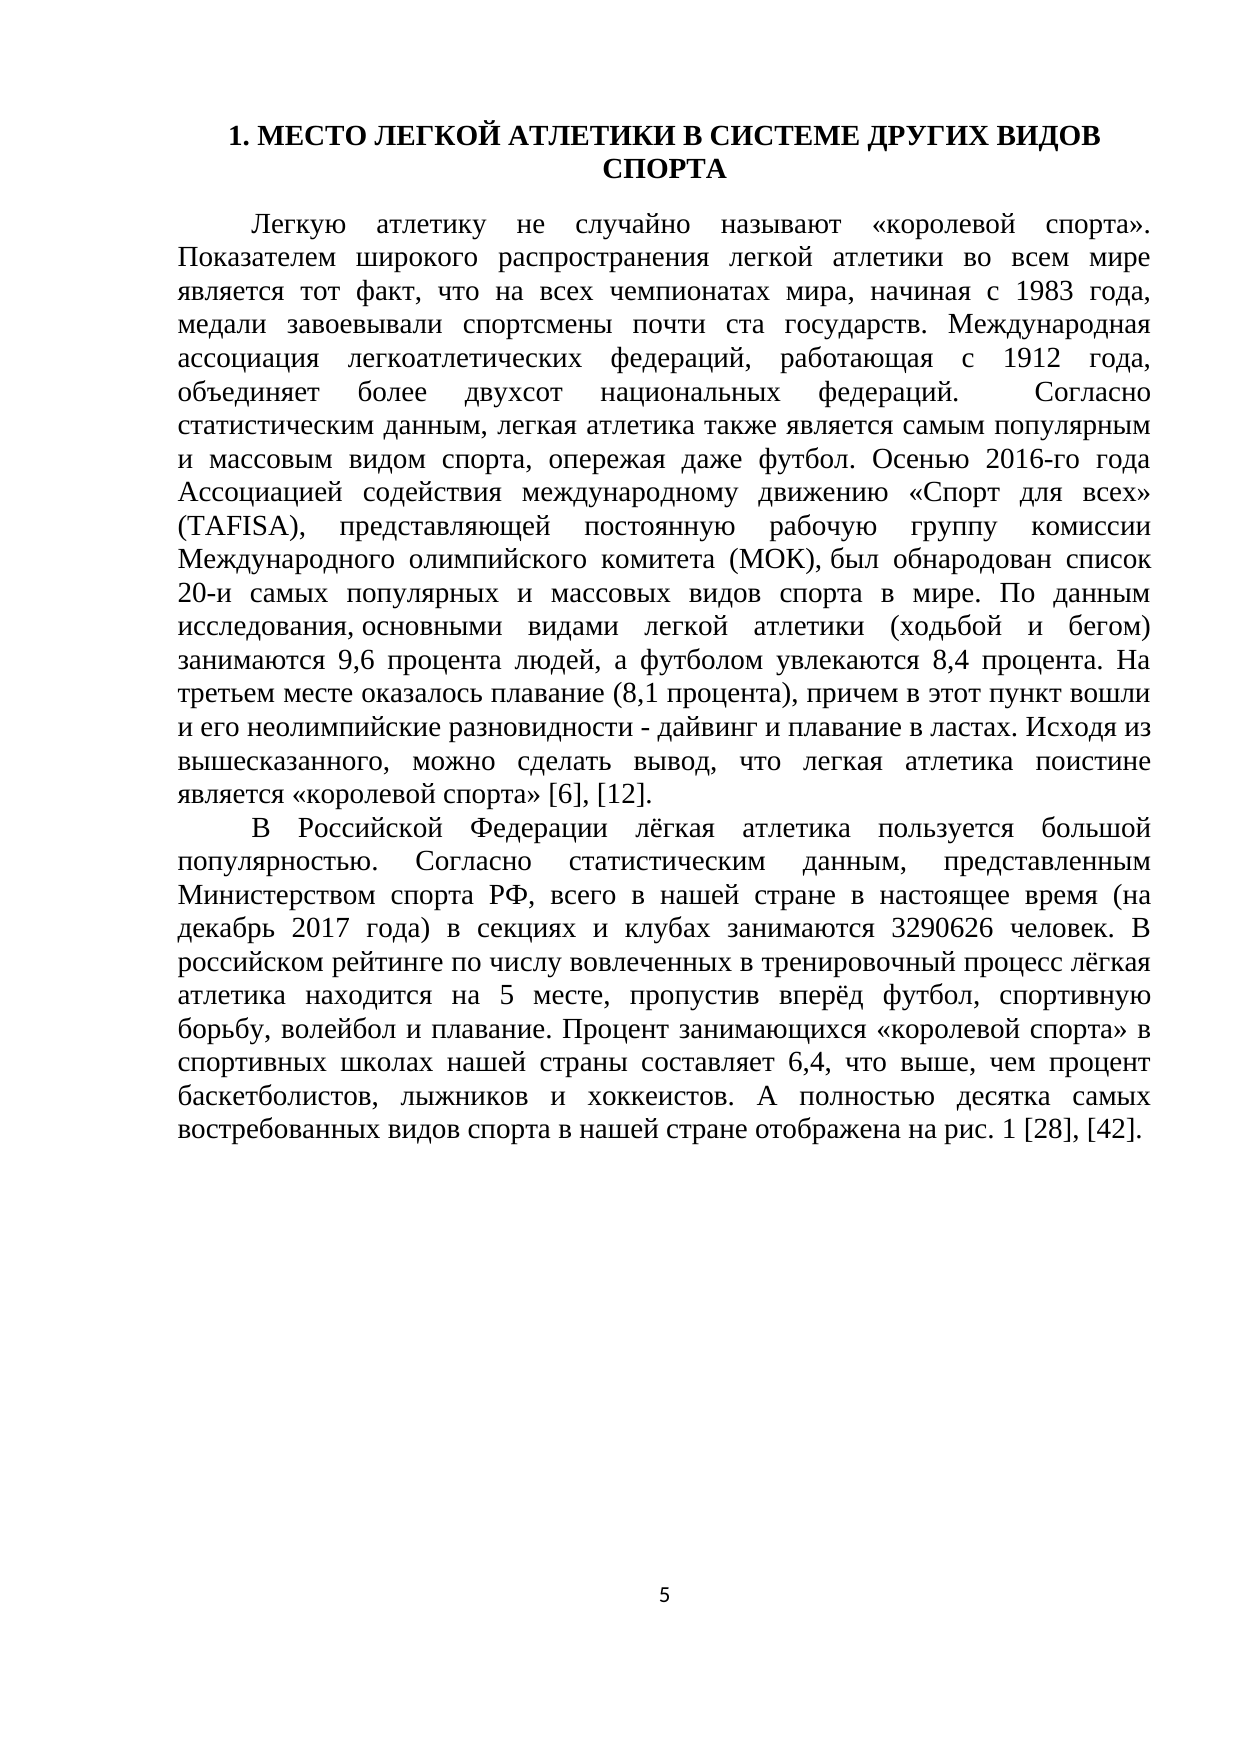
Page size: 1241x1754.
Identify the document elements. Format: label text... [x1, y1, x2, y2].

text В Российской Федерации лёгкая атлетика пользуется большой популярностью. Согласно статистическим данным, представленным Министерством спорта РФ, всего в нашей стране в настоящее время (на декабрь 2017 года) в секциях и клубах занимаются 3290626 человек. В российском рейтинге по числу вовлеченных в тренировочный процесс лёгкая атлетика находится на 5 месте, пропустив вперёд футбол, спортивную борьбу, волейбол и плавание. Процент занимающихся «королевой спорта» в спортивных школах нашей страны составляет 6,4, что выше, чем процент баскетболистов, лыжников и хоккеистов. А полностью десятка самых востребованных видов спорта в нашей стране отображена на рис. 1 [28], [42]. [177, 810, 1152, 1145]
text Легкую атлетику не случайно называют «королевой спорта». Показателем широкого распространения легкой атлетики во всем мире является тот факт, что на всех чемпионатах мира, начиная с 1983 года, медали завоевывали спортсмены почти ста государств. Международная ассоциация легкоатлетических федераций, работающая с 1912 года, объединяет более двухсот национальных федераций. Согласно статистическим данным, легкая атлетика также является самым популярным и массовым видом спорта, опережая даже футбол. Осенью 2016-го года Ассоциацией содействия международному движению «Спорт для всех» (TAFISA), представляющей постоянную рабочую группу комиссии Международного олимпийского комитета (МОК), был обнародован список 20-и самых популярных и массовых видов спорта в мире. По данным исследования, основными видами легкой атлетики (ходьбой и бегом) занимаются 9,6 процента людей, а футболом увлекаются 8,4 процента. На третьем месте оказалось плавание (8,1 процента), причем в этот пункт вошли и его неолимпийские разновидности - дайвинг и плавание в ластах. Исходя из вышесказанного, можно сделать вывод, что легкая атлетика поистине является «королевой спорта» [6], [12]. [177, 206, 1152, 810]
text 1. МЕСТО ЛЕГКОЙ АТЛЕТИКИ В СИСТЕМЕ ДРУГИХ ВИДОВ СПОРТА [177, 118, 1152, 185]
